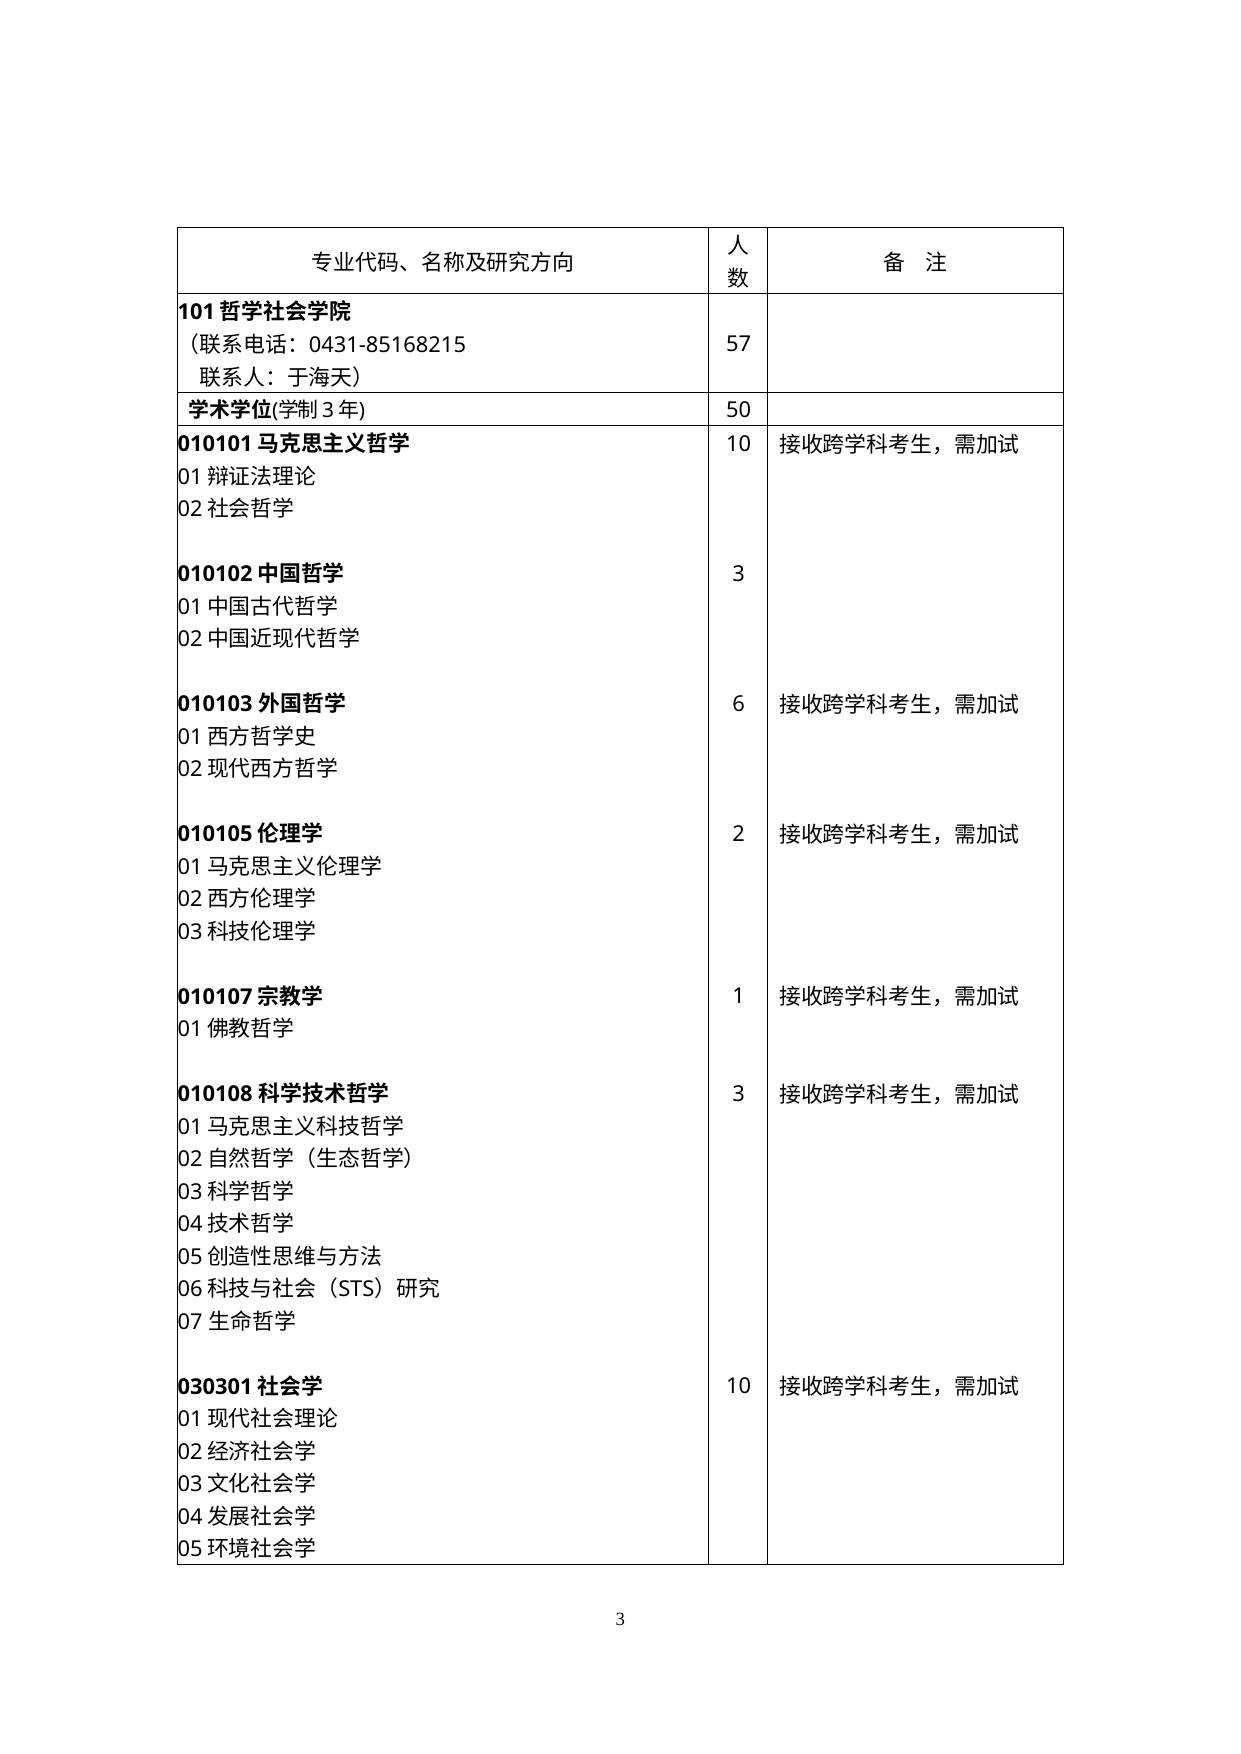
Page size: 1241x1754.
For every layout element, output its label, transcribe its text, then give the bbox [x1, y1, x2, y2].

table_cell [178, 426, 708, 1564]
table_cell 50 [709, 393, 767, 425]
table_cell 57 [709, 294, 767, 392]
table_cell 101哲学社会学院 （联系电话：0431-85168215 联系人：于海天） [178, 294, 708, 392]
table_header 专业代码、名称及研究方向 [178, 228, 708, 293]
table_cell [768, 294, 1063, 392]
table_cell [768, 393, 1063, 425]
table_cell 学术学位(学制3年) [178, 393, 708, 425]
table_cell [709, 426, 767, 1564]
table_header 备 注 [768, 228, 1063, 293]
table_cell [768, 426, 1063, 1564]
table_header 人数 [709, 228, 767, 293]
